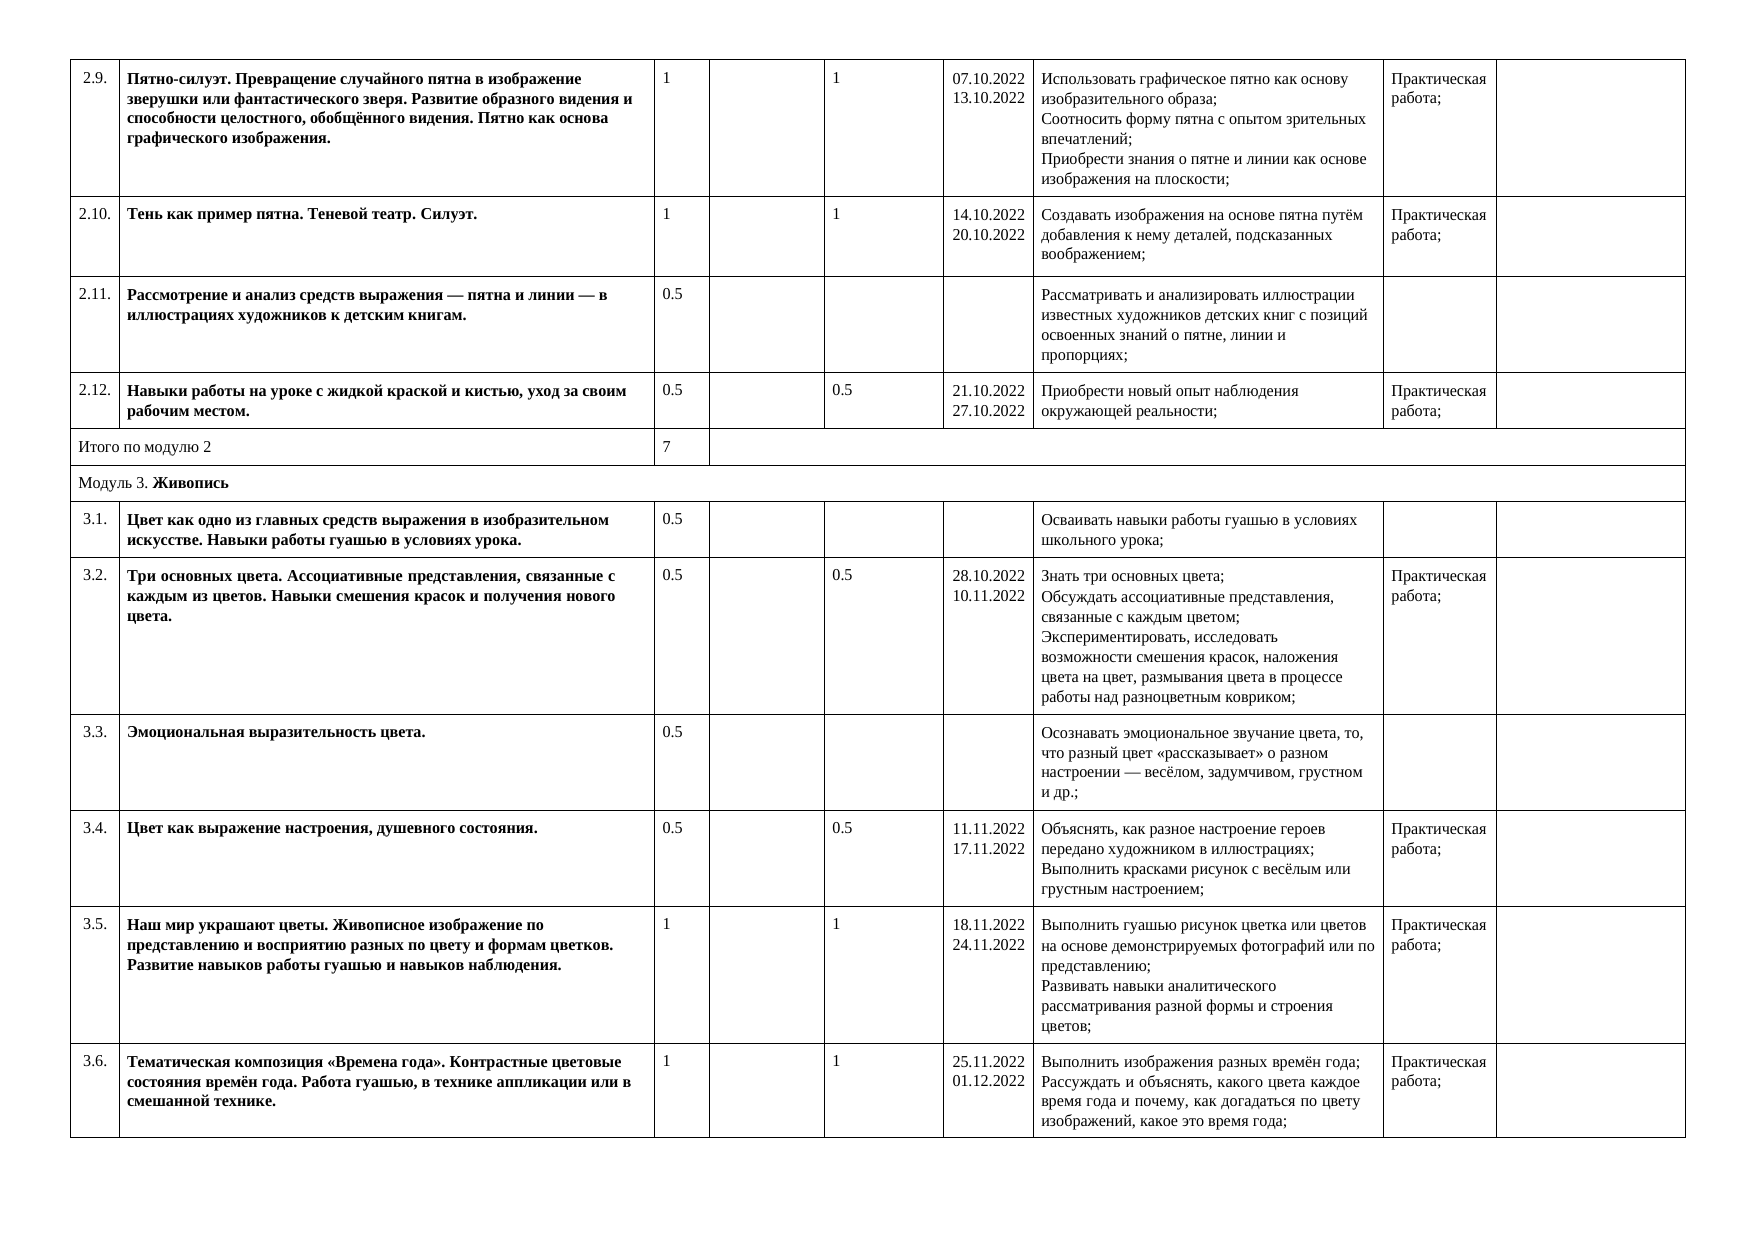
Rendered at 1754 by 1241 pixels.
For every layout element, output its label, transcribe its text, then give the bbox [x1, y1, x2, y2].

table_cell [1497, 373, 1685, 428]
table_cell [1384, 715, 1496, 810]
table_header Использовать графическое пятно как основу изобразительного образа; Соотносить форму пятна с опытом зрительных впечатлений; Приобрести знания о пятне и линии как основе изображения на плоскости; [1034, 60, 1383, 196]
table_cell [825, 277, 943, 372]
table_cell 3.3. [71, 715, 119, 810]
table_cell Практическая работа; [1384, 811, 1496, 906]
table_cell Объяснять, как разное настроение героев передано художником в иллюстрациях; Выполнить красками рисунок с весёлым или грустным настроением; [1034, 811, 1383, 906]
table_cell [944, 277, 1033, 372]
table_cell Цвет как выражение настроения, душевного состояния. [120, 811, 654, 906]
table_cell Эмоциональная выразительность цвета. [120, 715, 654, 810]
table_cell [710, 277, 824, 372]
table_cell [944, 715, 1033, 810]
table_cell Модуль 3. Живопись [71, 466, 1685, 501]
table_cell 3.2. [71, 558, 119, 713]
table_cell [710, 1044, 824, 1137]
table_cell 0.5 [825, 811, 943, 906]
table_cell 21.10.2022 27.10.2022 [944, 373, 1033, 428]
table_cell 11.11.2022 17.11.2022 [944, 811, 1033, 906]
table_cell 1 [825, 1044, 943, 1137]
table_cell [1497, 811, 1685, 906]
table_cell 3.1. [71, 502, 119, 557]
table_cell 3.5. [71, 907, 119, 1042]
table_cell [710, 502, 824, 557]
table_cell Осознавать эмоциональное звучание цвета, то, что разный цвет «рассказывает» о разном настроении — весёлом, задумчивом, грустном и др.; [1034, 715, 1383, 810]
table_cell [1497, 277, 1685, 372]
table_cell 2.11. [71, 277, 119, 372]
table_cell Практическая работа; [1384, 373, 1496, 428]
table_cell Цвет как одно из главных средств выражения в изобразительном искусстве. Навыки работы гуашью в условиях урока. [120, 502, 654, 557]
table_cell 0.5 [655, 502, 709, 557]
table_cell Создавать изображения на основе пятна путём добавления к нему деталей, подсказанных воображением; [1034, 197, 1383, 276]
table_header [710, 60, 824, 196]
table_header Пятно-силуэт. Превращение случайного пятна в изображение зверушки или фантастического зверя. Развитие образного видения и способности целостного, обобщённого видения. Пятно как основа графического изображения. [120, 60, 654, 196]
table_cell Наш мир украшают цветы. Живописное изображение по представлению и восприятию разных по цвету и формам цветков. Развитие навыков работы гуашью и навыков наблюдения. [120, 907, 654, 1042]
table_cell Тематическая композиция «Времена года». Контрастные цветовые состояния времён года. Работа гуашью, в технике аппликации или в смешанной технике. [120, 1044, 654, 1137]
table_cell Практическая работа; [1384, 1044, 1496, 1137]
table_cell Практическая работа; [1384, 558, 1496, 713]
table_cell [825, 715, 943, 810]
table_cell [1497, 1044, 1685, 1137]
table_header Практическая работа; [1384, 60, 1496, 196]
table_cell Практическая работа; [1384, 197, 1496, 276]
table_cell [710, 558, 824, 713]
table_cell [944, 502, 1033, 557]
table_cell 0.5 [655, 811, 709, 906]
table_header 1 [655, 60, 709, 196]
table_cell 0.5 [825, 373, 943, 428]
table_cell [710, 907, 824, 1042]
table_cell Выполнить изображения разных времён года; Рассуждать и объяснять, какого цвета каждое время года и почему, как догадаться по цвету изображений, какое это время года; [1034, 1044, 1383, 1137]
table_cell [710, 715, 824, 810]
table_cell Приобрести новый опыт наблюдения окружающей реальности; [1034, 373, 1383, 428]
table_cell 2.10. [71, 197, 119, 276]
table_cell 1 [825, 907, 943, 1042]
table_cell 18.11.2022 24.11.2022 [944, 907, 1033, 1042]
table_cell Рассмотрение и анализ средств выражения — пятна и линии — в иллюстрациях художников к детским книгам. [120, 277, 654, 372]
table_cell 7 [655, 429, 709, 464]
table_cell [1497, 715, 1685, 810]
table_header 1 [825, 60, 943, 196]
table_cell [710, 429, 1685, 464]
table_cell 0.5 [655, 715, 709, 810]
table_cell 0.5 [655, 373, 709, 428]
table_cell Практическая работа; [1384, 907, 1496, 1042]
table_cell Тень как пример пятна. Теневой театр. Силуэт. [120, 197, 654, 276]
table_cell [710, 373, 824, 428]
table_cell Три основных цвета. Ассоциативные представления, связанные с каждым из цветов. Навыки смешения красок и получения нового цвета. [120, 558, 654, 713]
table_cell [1384, 277, 1496, 372]
table_cell 1 [655, 197, 709, 276]
table_cell [1384, 502, 1496, 557]
table_cell Знать три основных цвета; Обсуждать ассоциативные представления, связанные с каждым цветом; Экспериментировать, исследовать возможности смешения красок, наложения цвета на цвет, размывания цвета в процессе работы над разноцветным ковриком; [1034, 558, 1383, 713]
table_header 07.10.2022 13.10.2022 [944, 60, 1033, 196]
table_cell [825, 502, 943, 557]
table_cell 3.4. [71, 811, 119, 906]
table_cell [710, 811, 824, 906]
table_cell 0.5 [825, 558, 943, 713]
table_cell [710, 197, 824, 276]
table_cell [1497, 197, 1685, 276]
table_cell 2.12. [71, 373, 119, 428]
table_cell 1 [825, 197, 943, 276]
table_cell 28.10.2022 10.11.2022 [944, 558, 1033, 713]
table_cell Итого по модулю 2 [71, 429, 654, 464]
table_cell 25.11.2022 01.12.2022 [944, 1044, 1033, 1137]
table_cell [1497, 907, 1685, 1042]
table_cell Навыки работы на уроке с жидкой краской и кистью, уход за своим рабочим местом. [120, 373, 654, 428]
table_cell Осваивать навыки работы гуашью в условиях школьного урока; [1034, 502, 1383, 557]
table_cell 14.10.2022 20.10.2022 [944, 197, 1033, 276]
table_header [1497, 60, 1685, 196]
table_cell Рассматривать и анализировать иллюстрации известных художников детских книг с позиций освоенных знаний о пятне, линии и пропорциях; [1034, 277, 1383, 372]
table_header 2.9. [71, 60, 119, 196]
table_cell 0.5 [655, 277, 709, 372]
table_cell [1497, 558, 1685, 713]
table_cell 1 [655, 907, 709, 1042]
table_cell Выполнить гуашью рисунок цветка или цветов на основе демонстрируемых фотографий или по представлению; Развивать навыки аналитического рассматривания разной формы и строения цветов; [1034, 907, 1383, 1042]
table_cell 3.6. [71, 1044, 119, 1137]
table_cell 0.5 [655, 558, 709, 713]
table_cell 1 [655, 1044, 709, 1137]
table_cell [1497, 502, 1685, 557]
